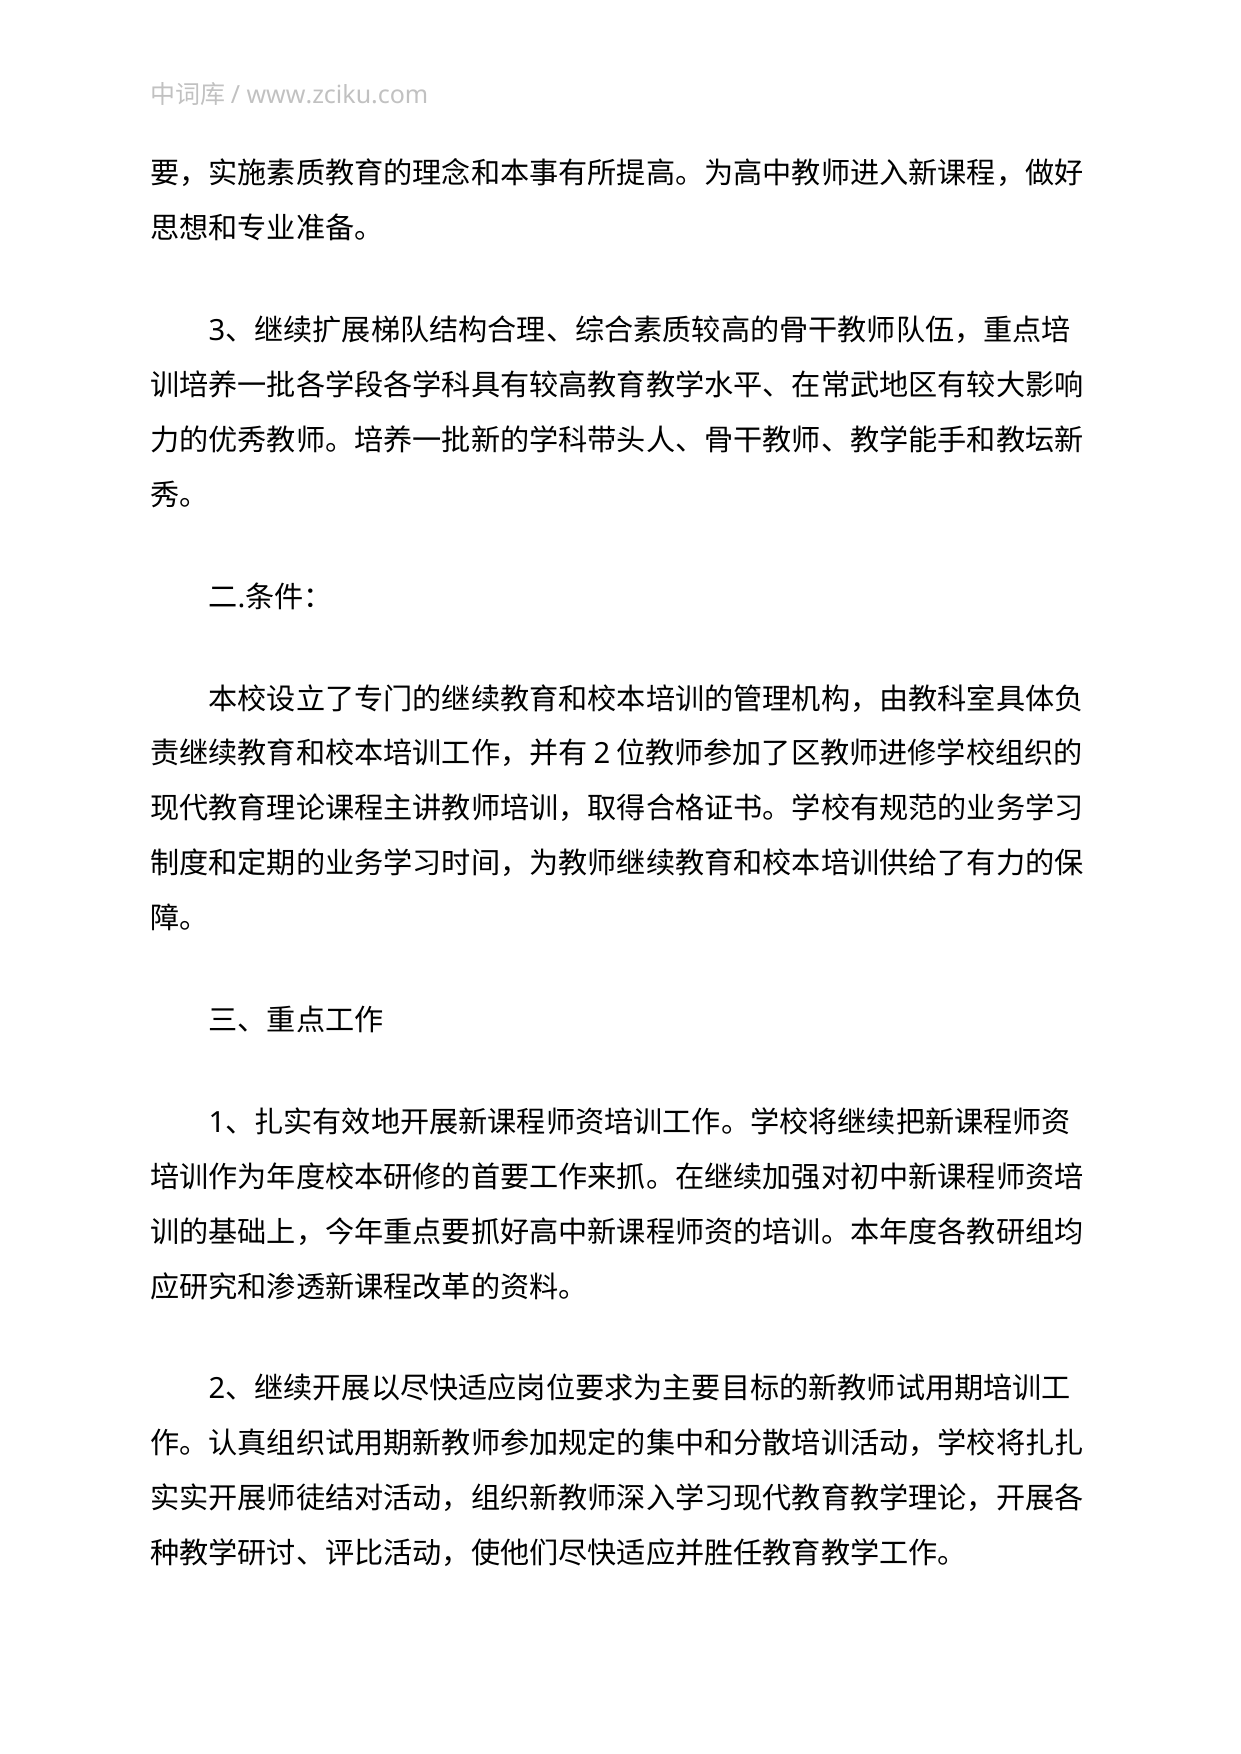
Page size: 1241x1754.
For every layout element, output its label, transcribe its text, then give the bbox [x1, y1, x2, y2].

text 二.条件： [150, 573, 1090, 616]
text 本校设立了专门的继续教育和校本培训的管理机构，由教科室具体负责继续教育和校本培训工作，并有2位教师参加了区教师进修学校组织的现代教育理论课程主讲教师培训，取得合格证书。学校有规范的业务学习制度和定期的业务学习时间，为教师继续教育和校本培训供给了有力的保障。 [150, 675, 1090, 937]
text 2、继续开展以尽快适应岗位要求为主要目标的新教师试用期培训工作。认真组织试用期新教师参加规定的集中和分散培训活动，学校将扎扎实实开展师徒结对活动，组织新教师深入学习现代教育教学理论，开展各种教学研讨、评比活动，使他们尽快适应并胜任教育教学工作。 [150, 1365, 1090, 1572]
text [150, 150, 1090, 247]
text 3、继续扩展梯队结构合理、综合素质较高的骨干教师队伍，重点培训培养一批各学段各学科具有较高教育教学水平、在常武地区有较大影响力的优秀教师。培养一批新的学科带头人、骨干教师、教学能手和教坛新秀。 [150, 307, 1090, 514]
text 三、重点工作 [150, 997, 1090, 1039]
text 1、扎实有效地开展新课程师资培训工作。学校将继续把新课程师资培训作为年度校本研修的首要工作来抓。在继续加强对初中新课程师资培训的基础上，今年重点要抓好高中新课程师资的培训。本年度各教研组均应研究和渗透新课程改革的资料。 [150, 1098, 1090, 1306]
